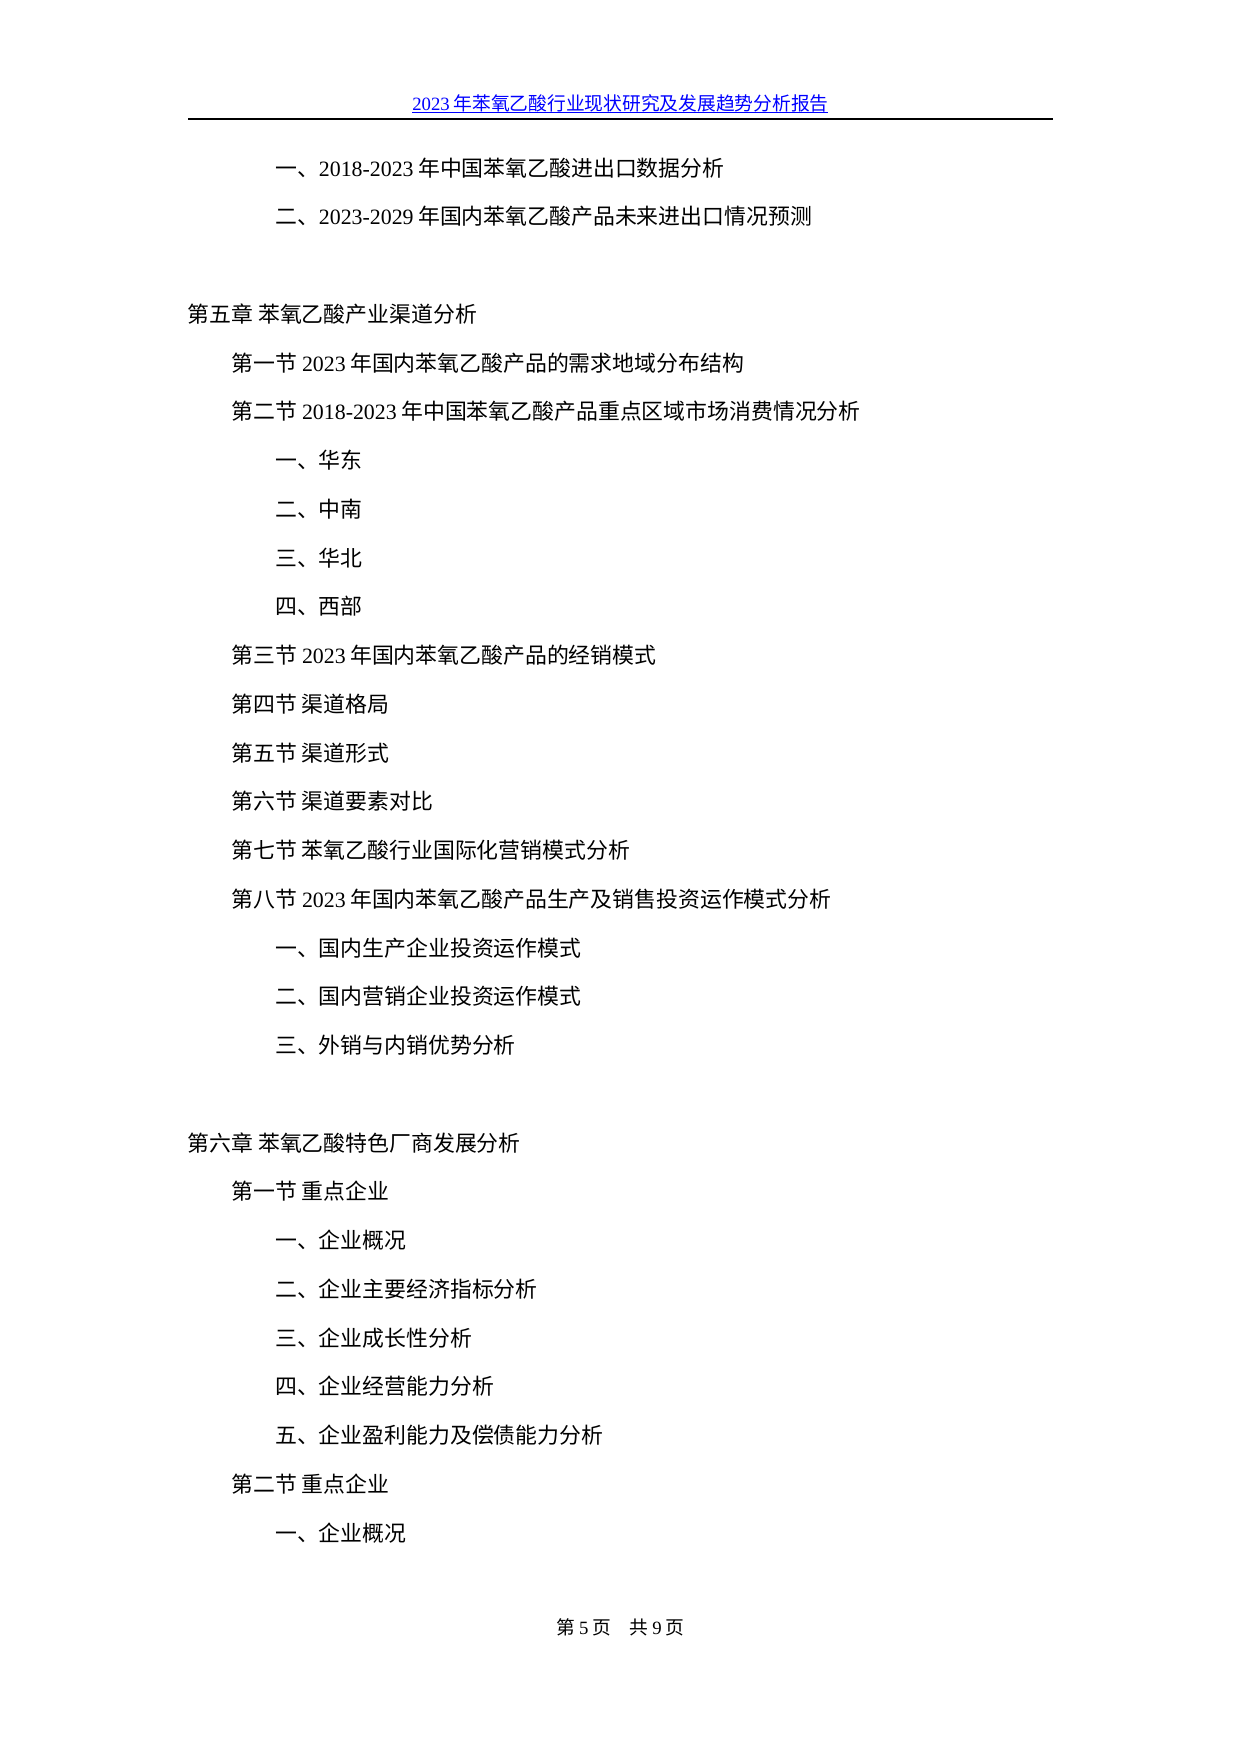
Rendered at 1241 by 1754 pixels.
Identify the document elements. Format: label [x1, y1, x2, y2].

text [187, 150, 1053, 1548]
